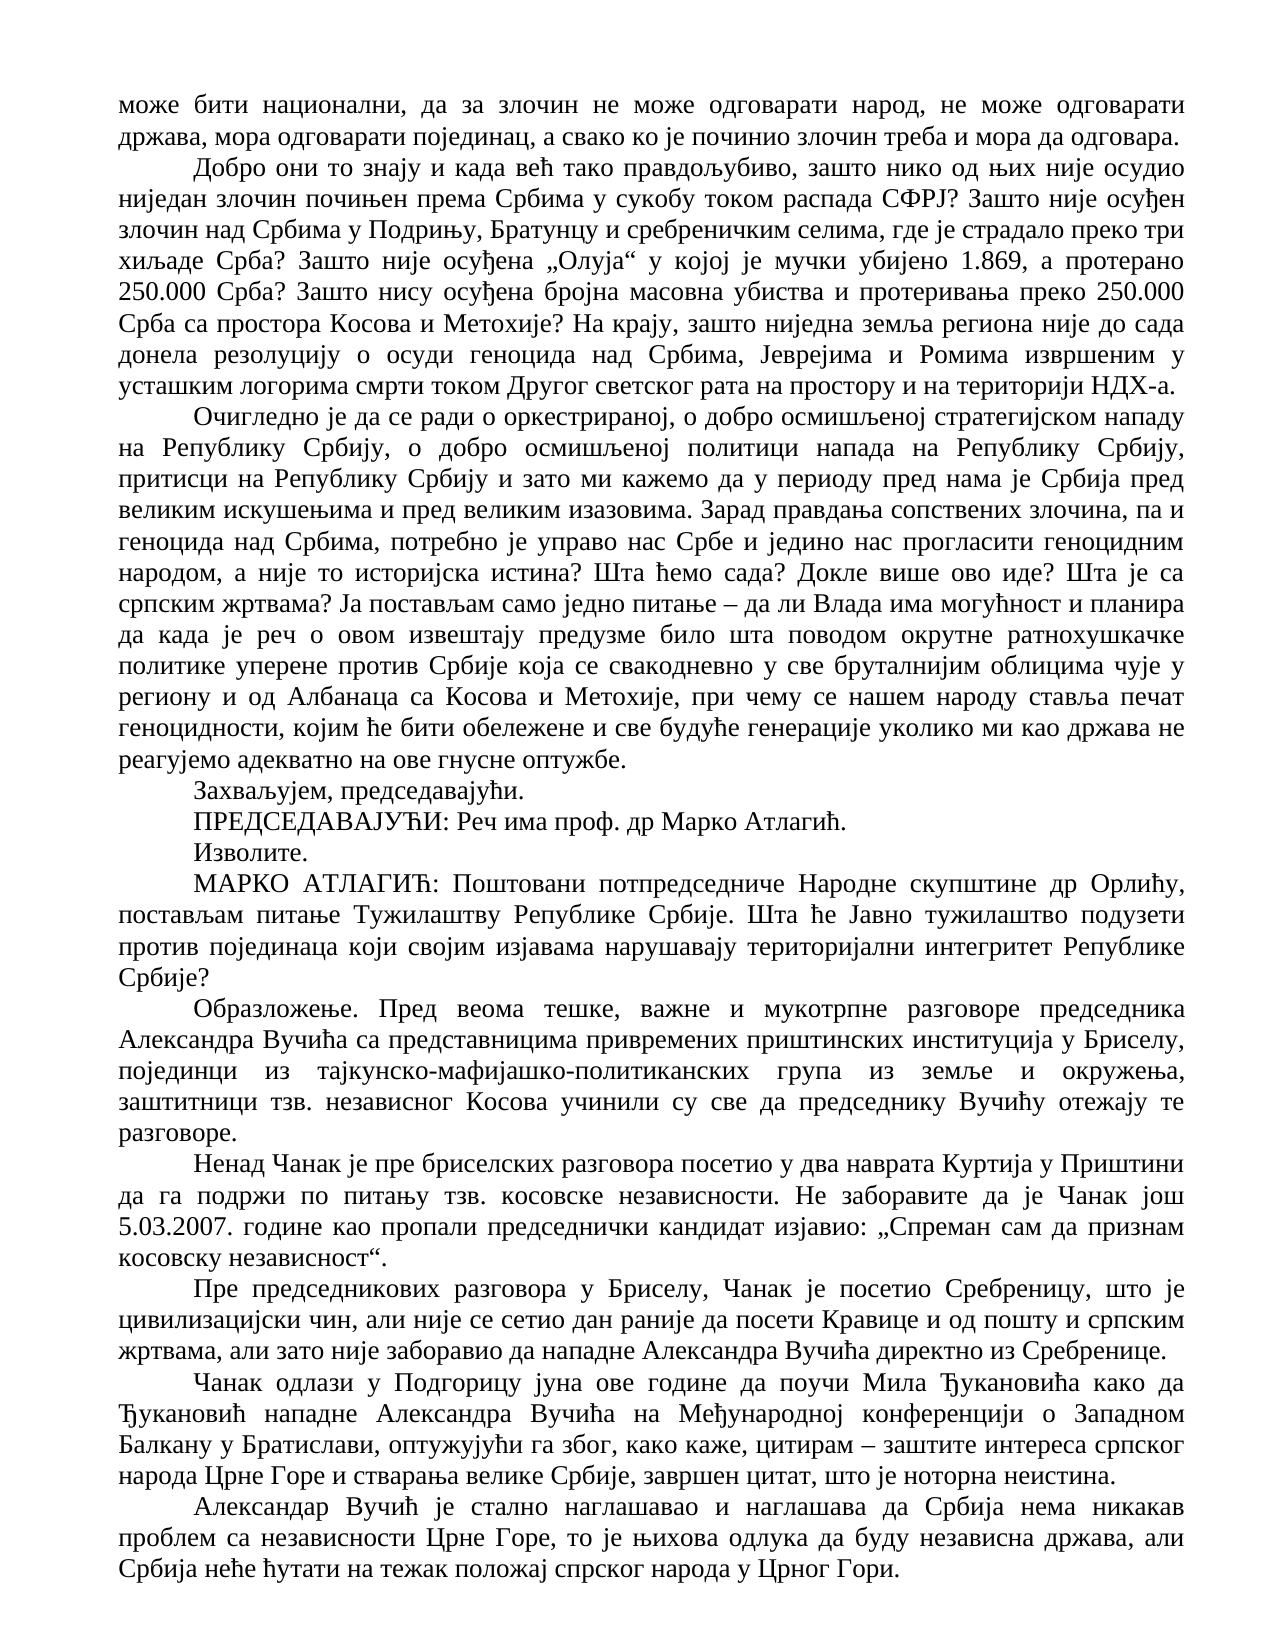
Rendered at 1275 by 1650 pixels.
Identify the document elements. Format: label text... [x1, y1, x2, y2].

text Ненад Чанак је пре бриселских разговора посетио у два наврата Куртија у Приштини да га подржи по питању тзв. косовске независности. Не заборавите да је Чанак још 5.03.2007. године као пропали председнички кандидат изјавио: „Спреман сам да признам косовску независност“. [118, 1148, 1186, 1272]
text Чанак одлази у Подгорицу јуна ове године да поучи Мила Ђукановића како да Ђукановић нападне Александра Вучића на Међународној конференцији о Западном Балкану у Братислави, оптужујући га због, како каже, цитирам – заштите интереса српског народа Црне Горе и стварања велике Србије, завршен цитат, што је ноторна неистина. [118, 1366, 1186, 1490]
text Захваљујем, председавајући. [118, 774, 1186, 805]
text Образложење. Пред веома тешке, важне и мукотрпне разговоре председника Александра Вучића са представницима привремених приштинских институција у Бриселу, појединци из тајкунско-мафијашко-политиканских група из земље и окружења, заштитници тзв. независног Косова учинили су све да председнику Вучићу отежају те разговоре. [118, 992, 1186, 1148]
text МАРКО АТЛАГИЋ: Поштовани потпредседниче Народне скупштине др Орлићу, постављам питање Тужилаштву Републике Србије. Шта ће Јавно тужилаштво подузети против појединаца који својим изјавама нарушавају територијални интегритет Републике Србије? [118, 867, 1186, 992]
text ПРЕДСЕДАВАЈУЋИ: Реч има проф. др Марко Атлагић. [118, 805, 1186, 836]
text Изволите. [118, 836, 1186, 867]
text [118, 89, 1186, 151]
text Добро они то знају и када већ тако правдољубиво, зашто нико од њих није осудио ниједан злочин почињен према Србима у сукобу током распада СФРЈ? Зашто није осуђен злочин над Србима у Подрињу, Братунцу и сребреничким селима, где је страдало преко три хиљаде Срба? Зашто није осуђена „Олуја“ у којој је мучки убијено 1.869, а протерано 250.000 Срба? Зашто нису осуђена бројна масовна убиства и протеривања преко 250.000 Срба са простора Косова и Метохије? На крају, зашто ниједна земља региона није до сада донела резолуцију о осуди геноцида над Србима, Јеврејима и Ромима извршеним у усташким логорима смрти током Другог светског рата на простору и на територији НДХ-а. [118, 151, 1186, 400]
text Александар Вучић је стално наглашавао и наглашава да Србија нема никакав проблем са независности Црне Горе, то је њихова одлука да буду независна држава, али Србија неће ћутати на тежак положај спрског народа у Црног Гори. [118, 1490, 1186, 1584]
text Очигледно је да се ради о оркестрираној, о добро осмишљеној стратегијском нападу на Републику Србију, о добро осмишљеној политици напада на Републику Србију, притисци на Републику Србију и зато ми кажемо да у периоду пред нама је Србија пред великим искушењима и пред великим изазовима. Зарад правдања сопствених злочина, па и геноцида над Србима, потребно је управо нас Србе и једино нас прогласити геноцидним народом, а није то историјска истина? Шта ћемо сада? Докле више ово иде? Шта је са српским жртвама? Ја постављам само једно питање – да ли Влада има могућност и планира да када је реч о овом извештају предузме било шта поводом окрутне ратнохушкачке политике уперене против Србије која се свакодневно у све бруталнијим облицима чује у региону и од Албанаца са Косова и Метохије, при чему се нашем народу ставља печат геноцидности, којим ће бити обележене и све будуће генерације уколико ми као држава не реагујемо адекватно на ове гнусне оптужбе. [118, 400, 1186, 774]
text Пре председникових разговора у Бриселу, Чанак је посетио Сребреницу, што је цивилизацијски чин, али није се сетио дан раније да посети Кравице и од пошту и српским жртвама, али зато није заборавио да нападне Александра Вучића директно из Сребренице. [118, 1272, 1186, 1366]
